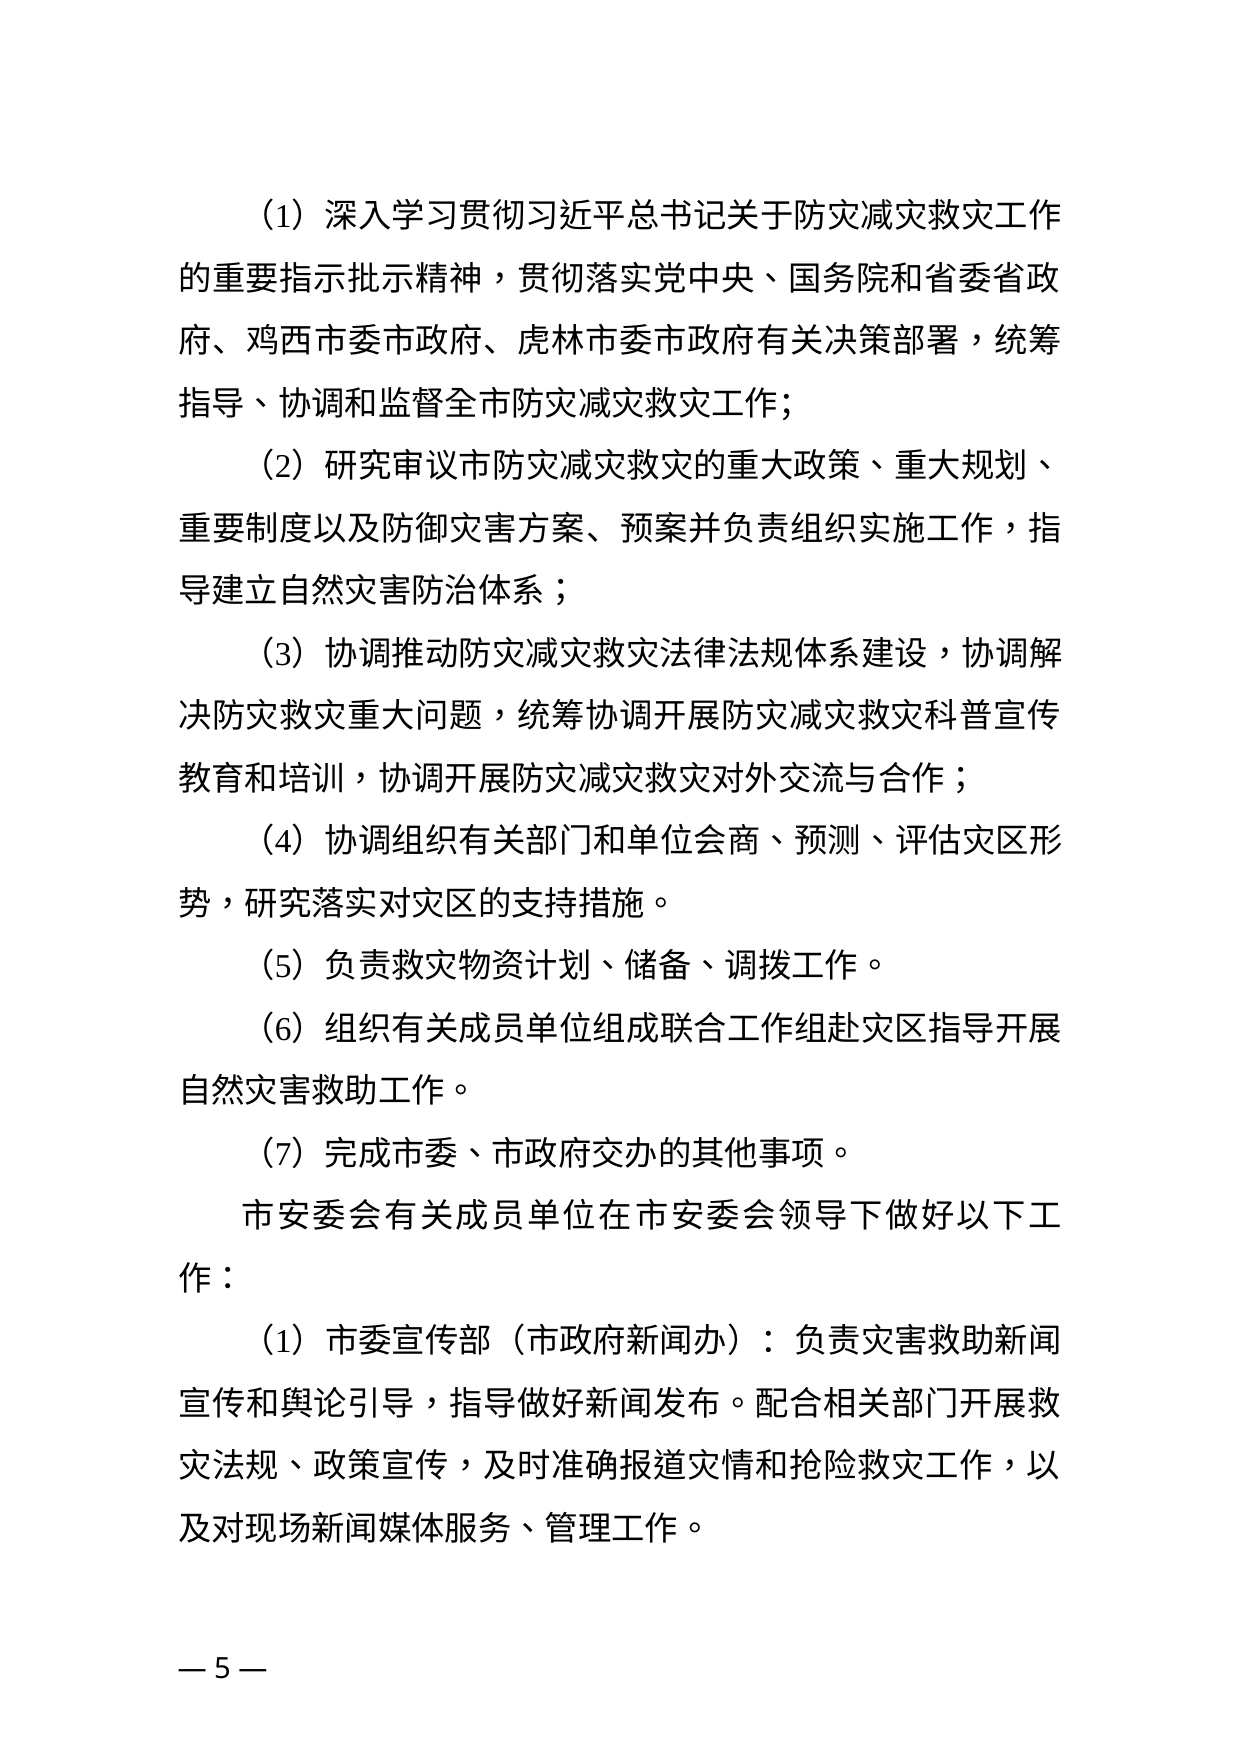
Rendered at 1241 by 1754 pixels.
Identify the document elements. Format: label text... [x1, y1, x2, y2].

text （1）市委宣传部（市政府新闻办）：负责灾害救助新闻宣传和舆论引导，指导做好新闻发布。配合相关部门开展救灾法规、政策宣传，及时准确报道灾情和抢险救灾工作，以及对现场新闻媒体服务、管理工作。 [178, 1302, 1062, 1552]
list 组织有关成员单位组成联合工作组赴灾区指导开展自然灾害救助工作。 [178, 990, 1062, 1115]
text 市安委会有关成员单位在市安委会领导下做好以下工作： [178, 1177, 1062, 1302]
list 深入学习贯彻习近平总书记关于防灾减灾救灾工作的重要指示批示精神，贯彻落实党中央、国务院和省委省政府、鸡西市委市政府、虎林市委市政府有关决策部署，统筹指导、协调和监督全市防灾减灾救灾工作； [178, 177, 1062, 427]
list 协调组织有关部门和单位会商、预测、评估灾区形势，研究落实对灾区的支持措施。 [178, 802, 1062, 927]
list 完成市委、市政府交办的其他事项。 [178, 1115, 1062, 1177]
list 研究审议市防灾减灾救灾的重大政策、重大规划、重要制度以及防御灾害方案、预案并负责组织实施工作，指导建立自然灾害防治体系； [178, 427, 1062, 615]
list 协调推动防灾减灾救灾法律法规体系建设，协调解决防灾救灾重大问题，统筹协调开展防灾减灾救灾科普宣传教育和培训，协调开展防灾减灾救灾对外交流与合作； [178, 615, 1062, 802]
list 负责救灾物资计划、储备、调拨工作。 [178, 927, 1062, 990]
